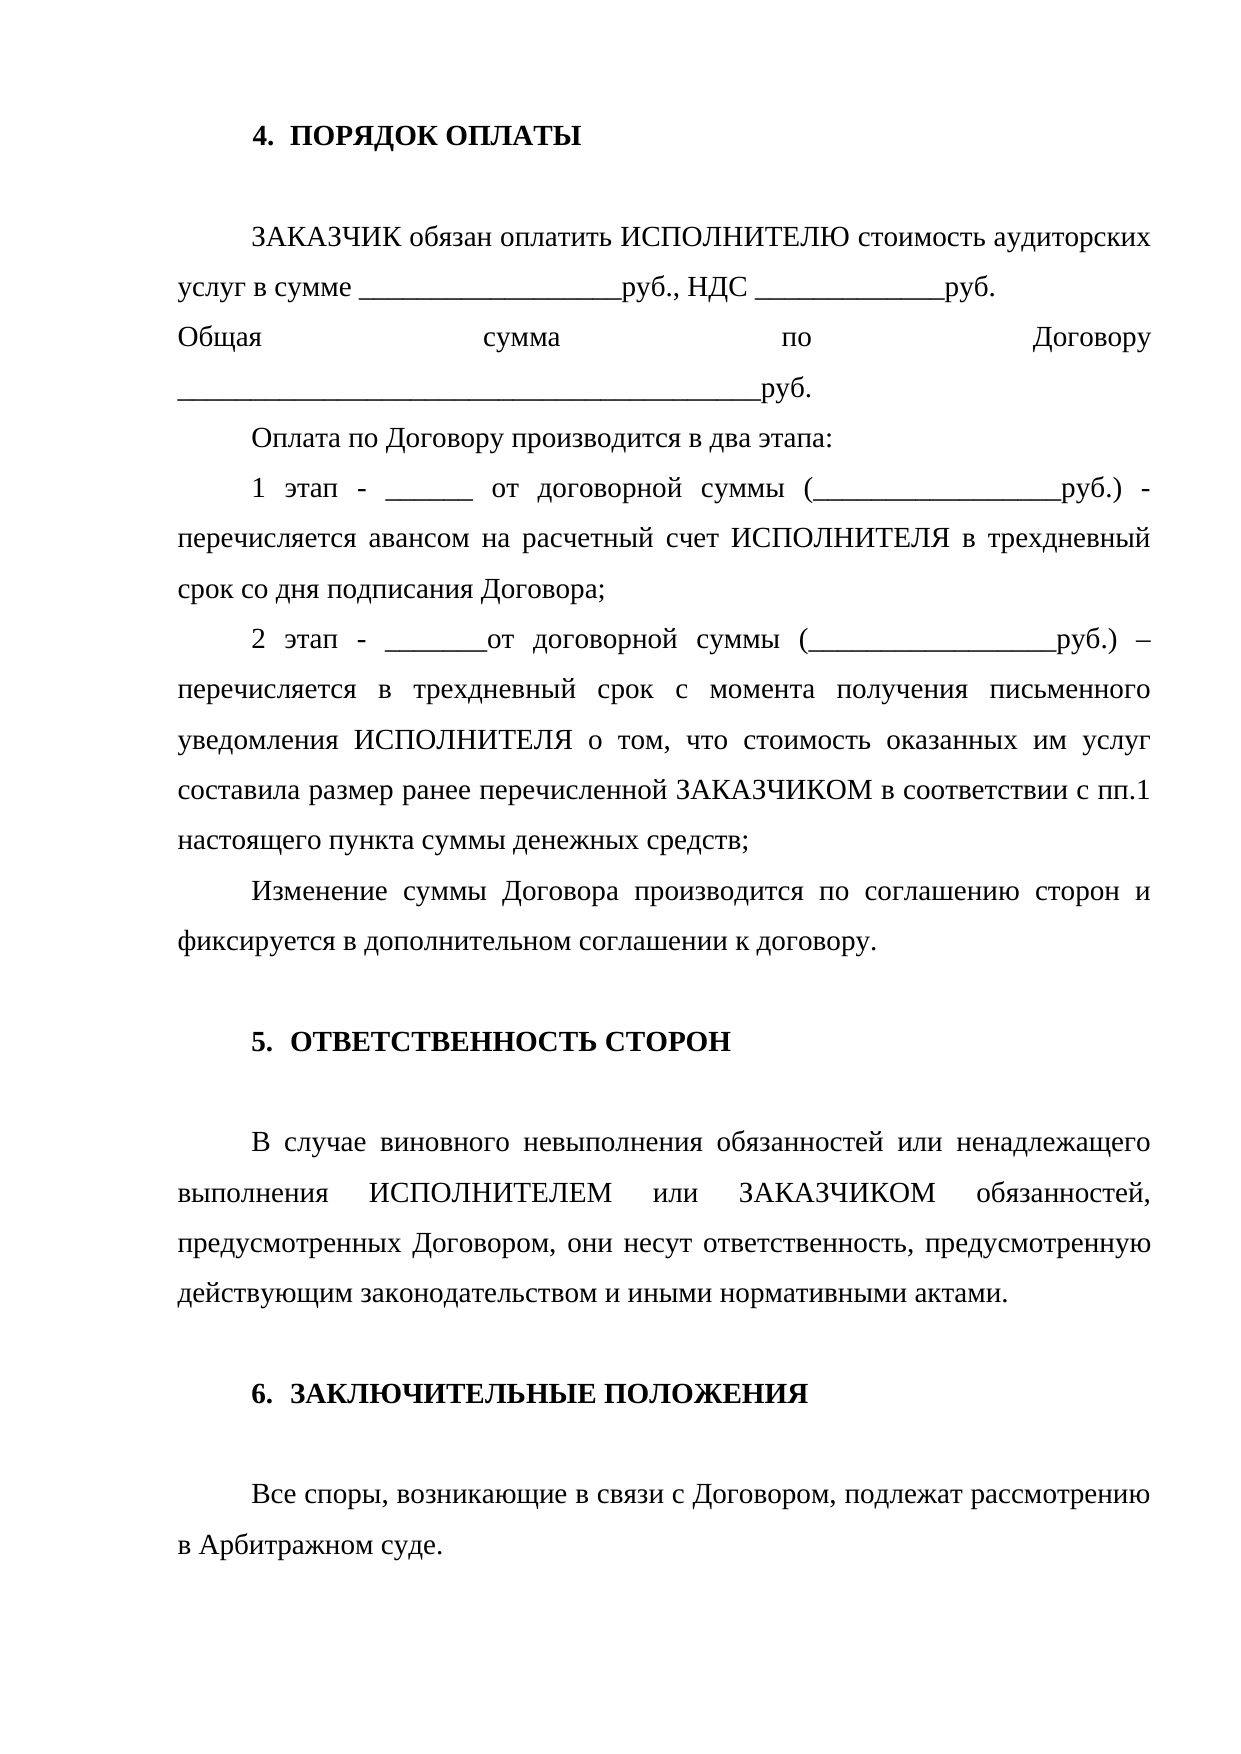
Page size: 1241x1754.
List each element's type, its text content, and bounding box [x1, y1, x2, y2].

text Изменение суммы Договора производится по соглашению сторон и фиксируется в дополнительном соглашении к договору. [177, 873, 1152, 957]
list ЗАКЛЮЧИТЕЛЬНЫЕ ПОЛОЖЕНИЯ [177, 1376, 1152, 1409]
text Все споры, возникающие в связи с Договором, подлежат рассмотрению в Арбитражном суде. [177, 1477, 1152, 1560]
list ОТВЕТСТВЕННОСТЬ СТОРОН [177, 1024, 1152, 1057]
text 2 этап - _______от договорной суммы (_________________руб.) – перечисляется в трехдневный срок с момента получения письменного уведомления ИСПОЛНИТЕЛЯ о том, что стоимость оказанных им услуг составила размер ранее перечисленной ЗАКАЗЧИКОМ в соответствии с пп.1 настоящего пункта суммы денежных средств; [177, 621, 1152, 856]
text ЗАКАЗЧИК обязан оплатить ИСПОЛНИТЕЛЮ стоимость аудиторских услуг в сумме __________________руб., НДС _____________руб. [177, 219, 1152, 303]
text Общая сумма по Договору ________________________________________руб. [177, 319, 1152, 403]
text В случае виновного невыполнения обязанностей или ненадлежащего выполнения ИСПОЛНИТЕЛЕМ или ЗАКАЗЧИКОМ обязанностей, предусмотренных Договором, они несут ответственность, предусмотренную действующим законодательством и иными нормативными актами. [177, 1124, 1152, 1309]
text 1 этап - ______ от договорной суммы (_________________руб.) - перечисляется авансом на расчетный счет ИСПОЛНИТЕЛЯ в трехдневный срок со дня подписания Договора; [177, 470, 1152, 604]
text Оплата по Договору производится в два этапа: [251, 420, 1152, 453]
list ПОРЯДОК ОПЛАТЫ [252, 118, 1152, 152]
